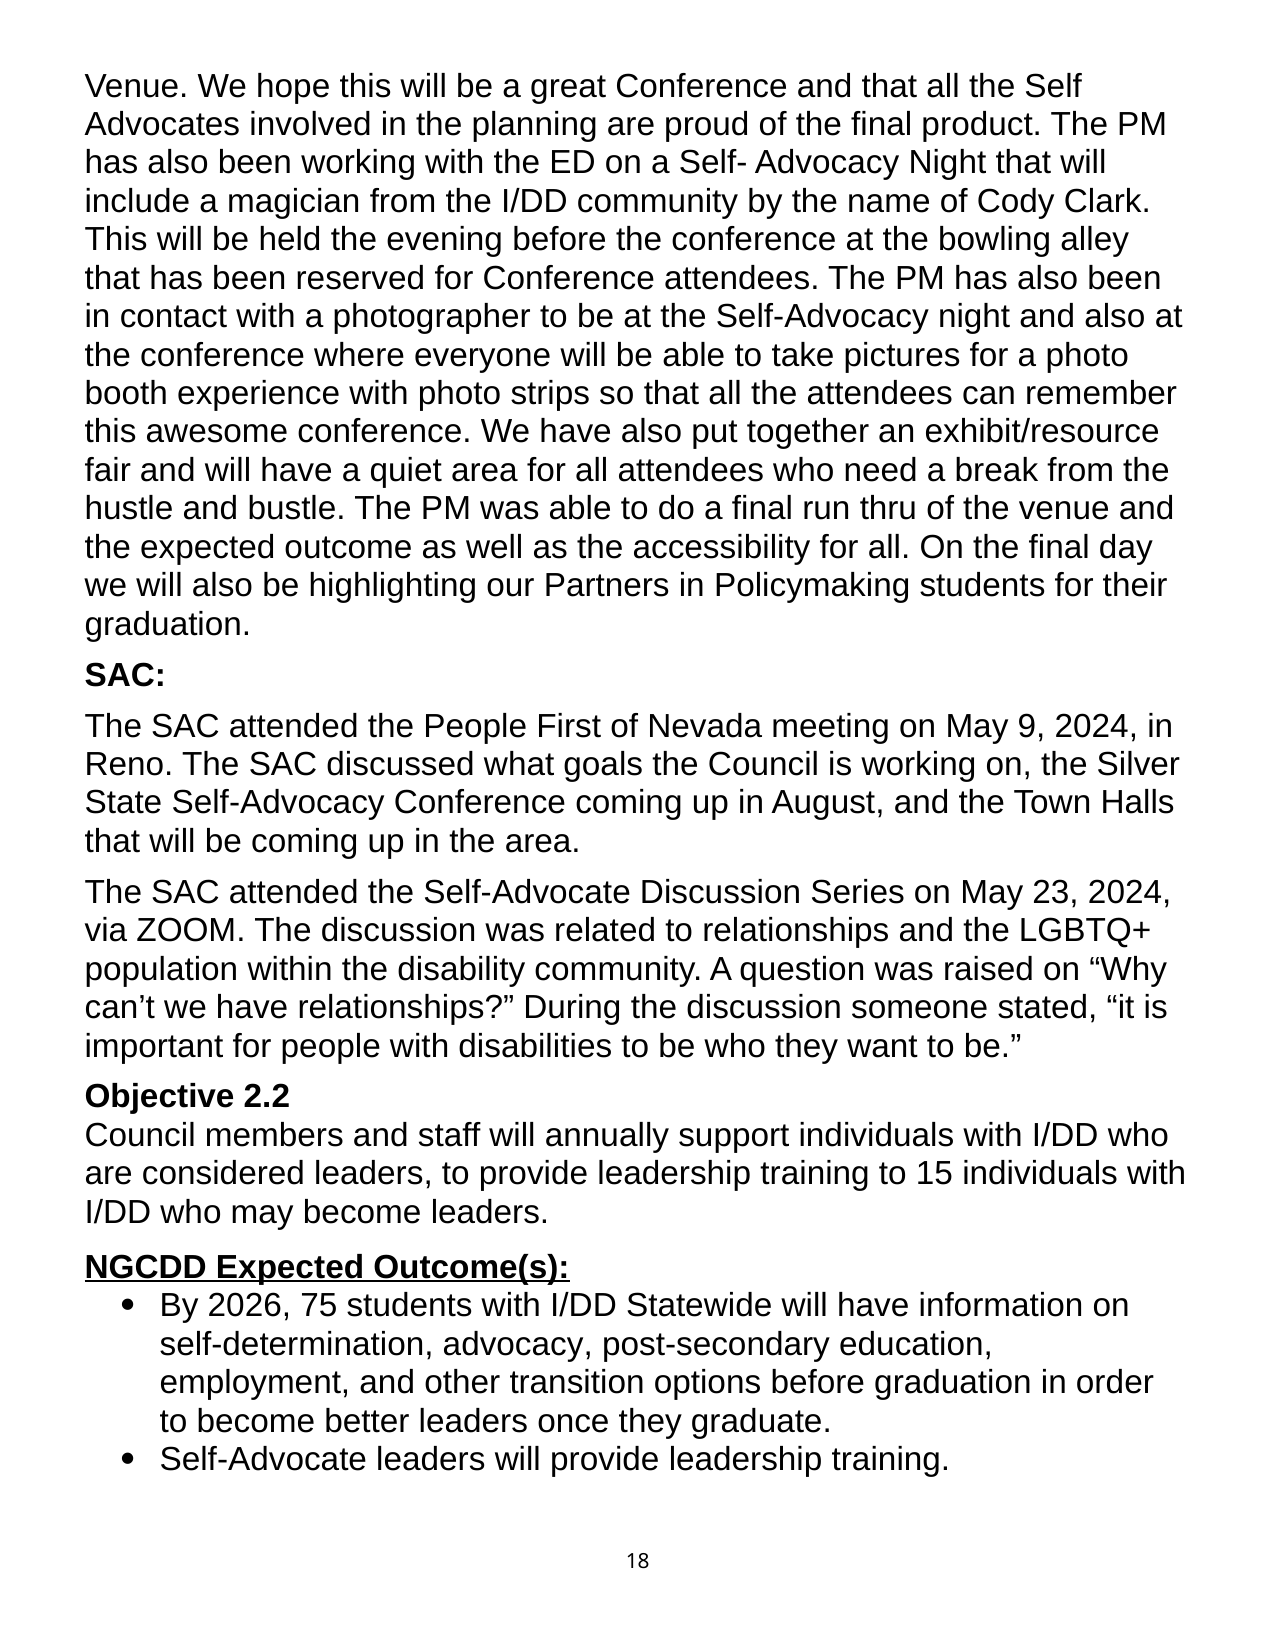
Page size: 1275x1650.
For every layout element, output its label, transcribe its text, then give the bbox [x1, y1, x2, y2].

text NGCDD Expected Outcome(s): [84, 1247, 1191, 1285]
subtitle Objective 2.2 [84, 1077, 1191, 1115]
text The SAC attended the People First of Nevada meeting on May 9, 2024, in Reno. The SAC discussed what goals the Council is working on, the Silver State Self-Advocacy Conference coming up in August, and the Town Halls that will be coming up in the area. [84, 706, 1191, 859]
list Self-Advocate leaders will provide leadership training. [122, 1439, 1191, 1478]
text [84, 66, 1191, 642]
text The SAC attended the Self-Advocate Discussion Series on May 23, 2024, via ZOOM. The discussion was related to relationships and the LGBTQ+ population within the disability community. A question was raised on “Why can’t we have relationships?” During the discussion someone stated, “it is important for people with disabilities to be who they want to be.” [84, 872, 1191, 1064]
text Council members and staff will annually support individuals with I/DD who are considered leaders, to provide leadership training to 15 individuals with I/DD who may become leaders. [84, 1115, 1191, 1230]
list By 2026, 75 students with I/DD Statewide will have information on self-determination, advocacy, post-secondary education, employment, and other transition options before graduation in order to become better leaders once they graduate. [122, 1285, 1191, 1439]
text SAC: [84, 655, 1191, 693]
